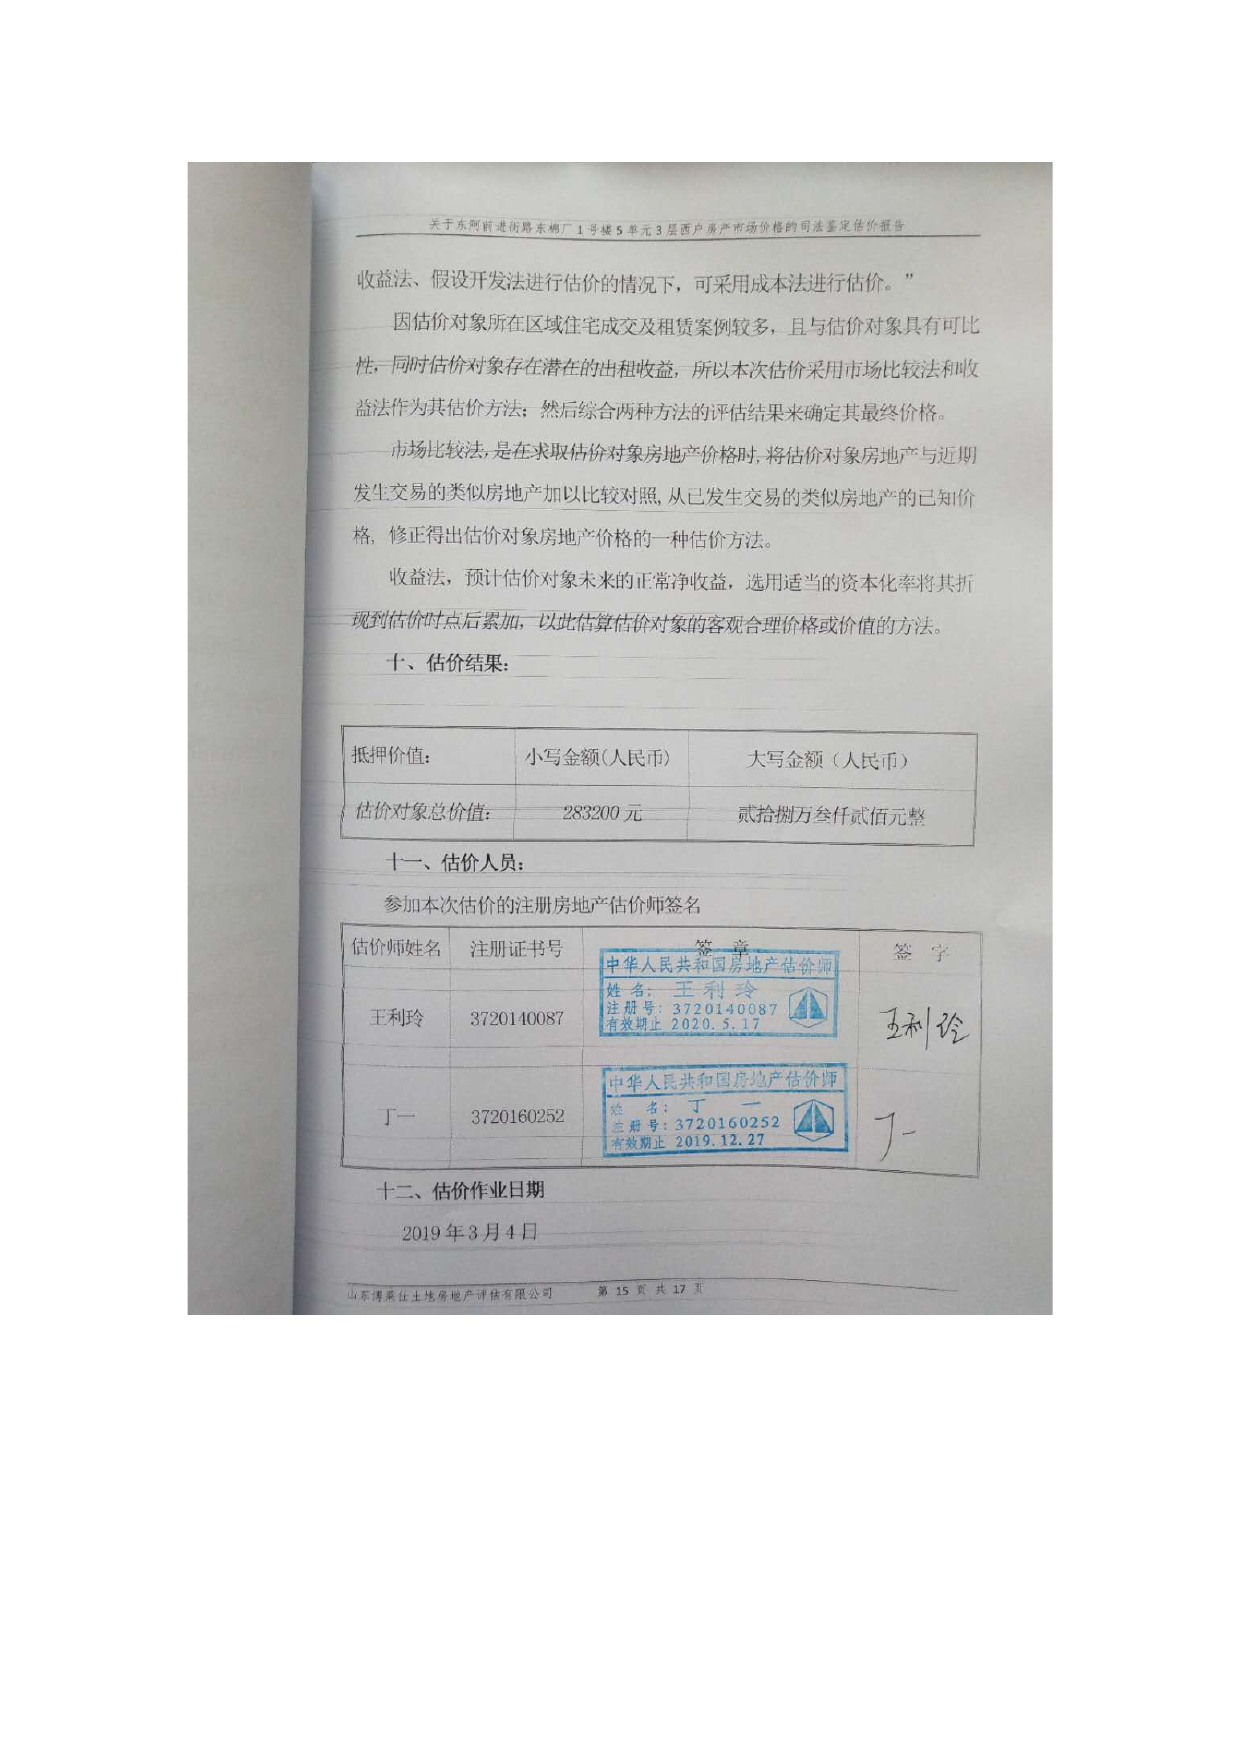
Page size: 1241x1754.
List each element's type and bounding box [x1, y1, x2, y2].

picture [187, 162, 1053, 1315]
